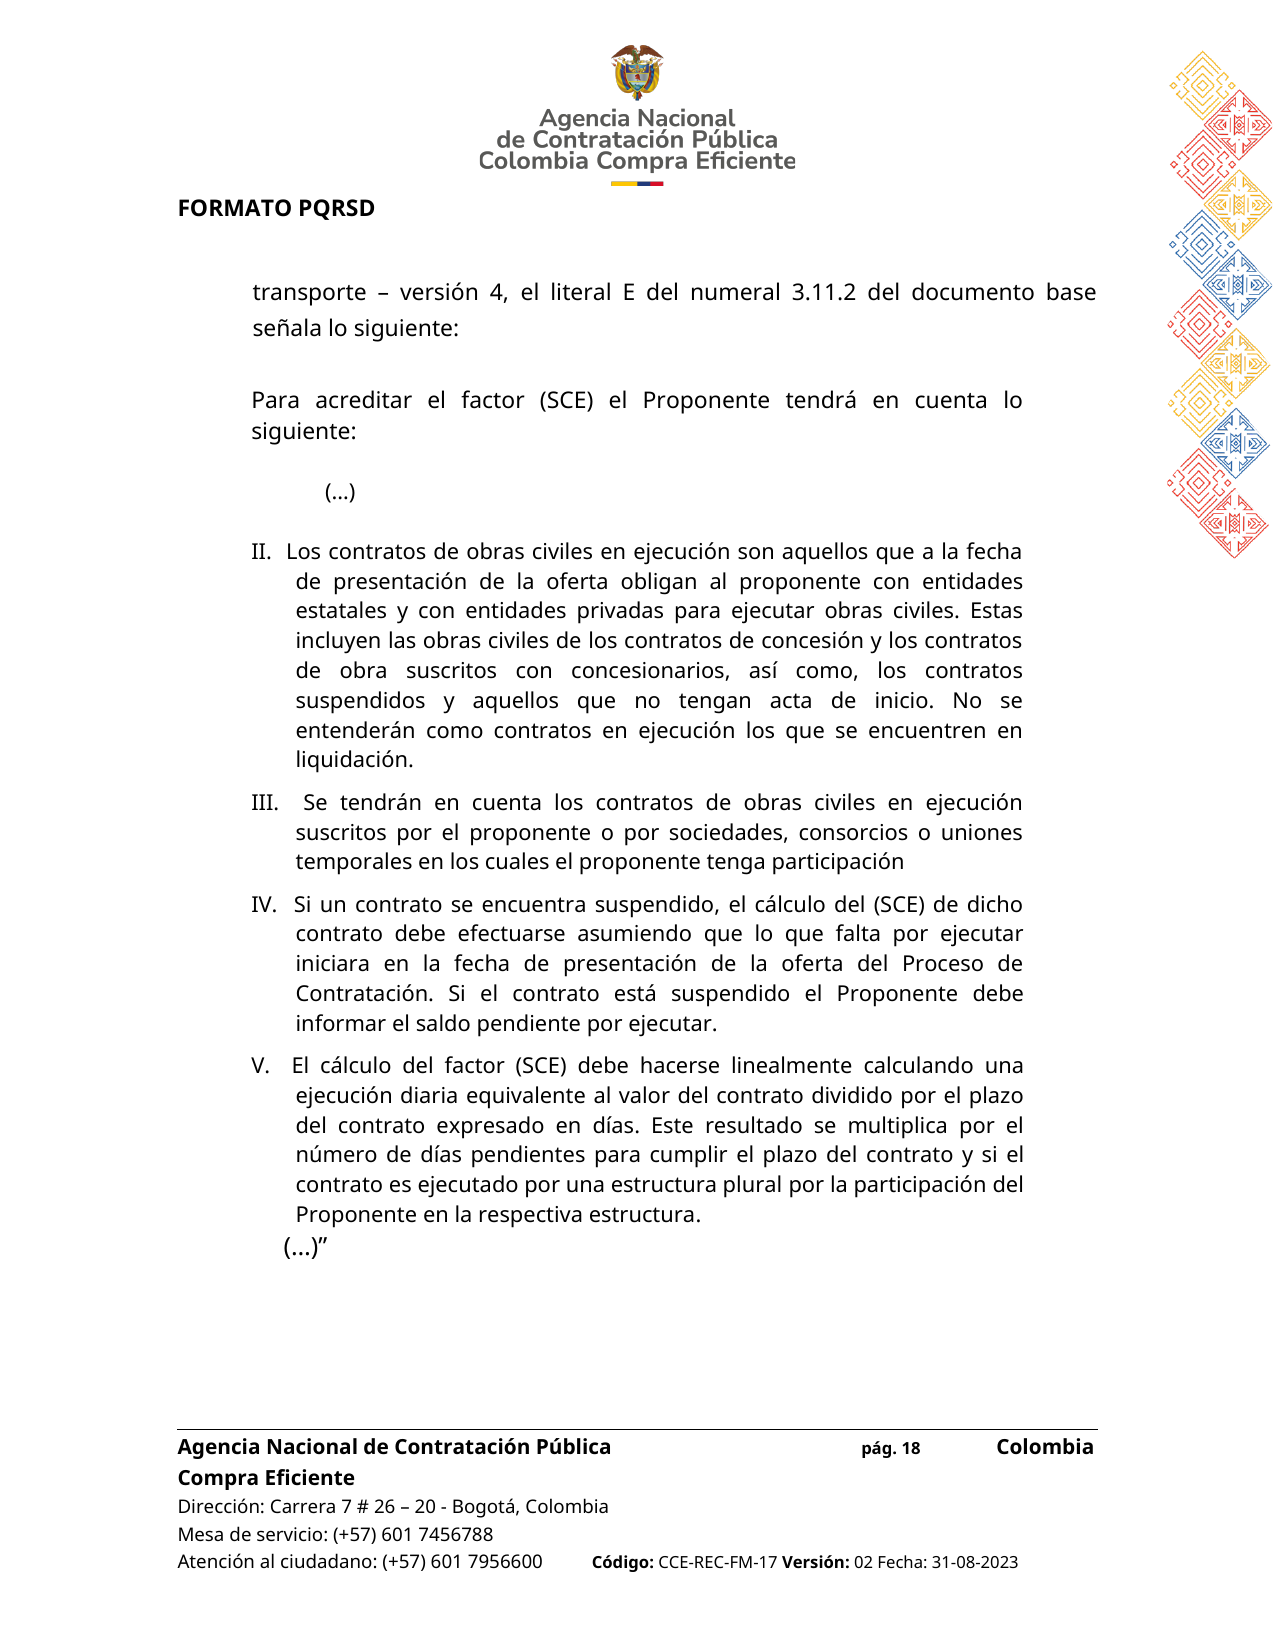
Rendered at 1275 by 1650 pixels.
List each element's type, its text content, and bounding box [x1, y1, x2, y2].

text IV. Si un contrato se encuentra suspendido, el cálculo del (SCE) de dicho contrato debe efectuarse asumiendo que lo que falta por ejecutar iniciara en la fecha de presentación de la oferta del Proceso de Contratación. Si el contrato está suspendido el Proponente debe informar el saldo pendiente por ejecutar. [251, 888, 1024, 1037]
text II. Los contratos de obras civiles en ejecución son aquellos que a la fecha de presentación de la oferta obligan al proponente con entidades estatales y con entidades privadas para ejecutar obras civiles. Estas incluyen las obras civiles de los contratos de concesión y los contratos de obra suscritos con concesionarios, así como, los contratos suspendidos y aquellos que no tengan acta de inicio. No se entenderán como contratos en ejecución los que se encuentren en liquidación. [251, 536, 1024, 774]
text V. El cálculo del factor (SCE) debe hacerse linealmente calculando una ejecución diaria equivalente al valor del contrato dividido por el plazo del contrato expresado en días. Este resultado se multiplica por el número de días pendientes para cumplir el plazo del contrato y si el contrato es ejecutado por una estructura plural por la participación del Proponente en la respectiva estructura. [251, 1050, 1024, 1229]
picture [1165, 50, 1272, 556]
text Para acreditar el factor (SCE) el Proponente tendrá en cuenta lo siguiente: [251, 384, 1024, 446]
text (…) [251, 476, 1024, 506]
text III. Se tendrán en cuenta los contratos de obras civiles en ejecución suscritos por el proponente o por sociedades, consorcios o uniones temporales en los cuales el proponente tenga participación [251, 787, 1024, 876]
picture [479, 45, 796, 186]
text (…)” [177, 1229, 1098, 1263]
